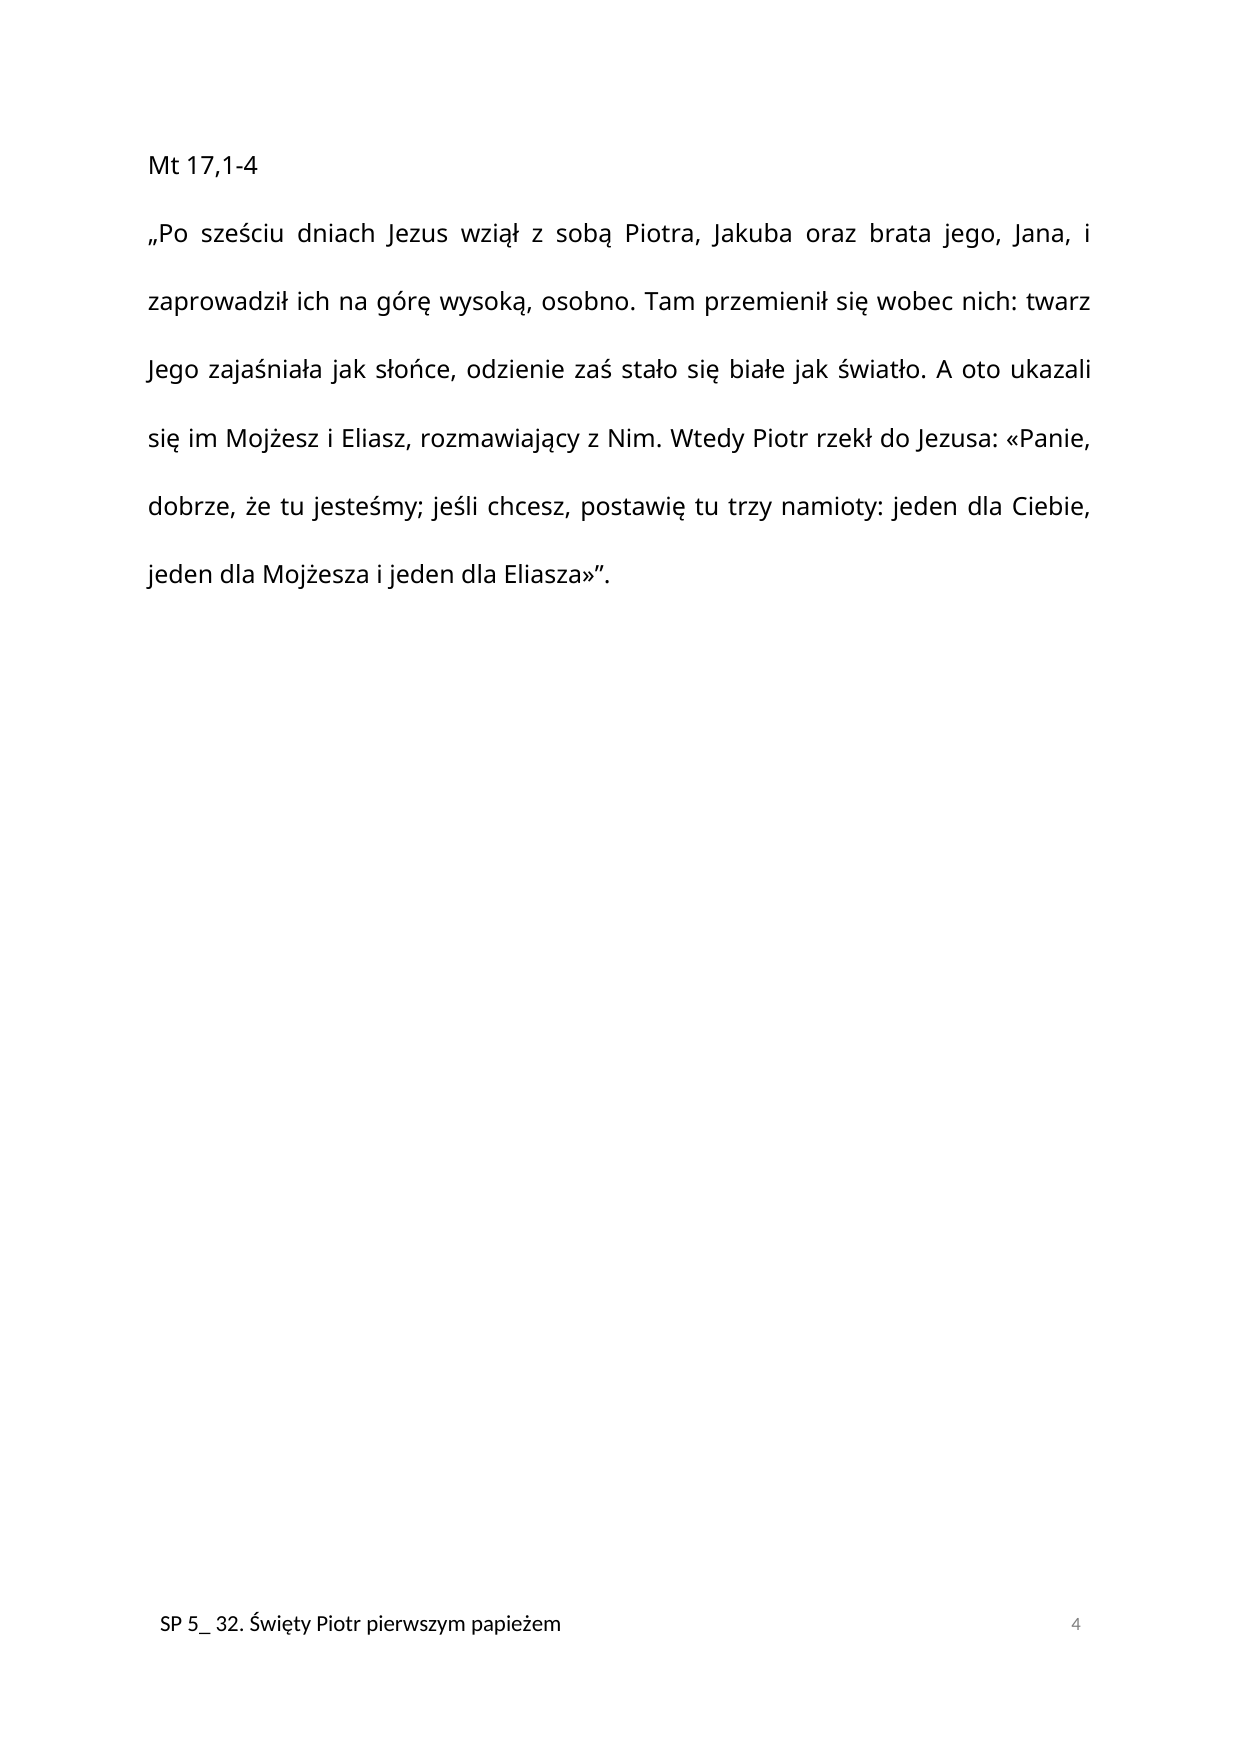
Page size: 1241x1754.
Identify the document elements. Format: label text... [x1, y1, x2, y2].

text Mt 17,1-4 [148, 148, 1092, 182]
text „Po sześciu dniach Jezus wziął z sobą Piotra, Jakuba oraz brata jego, Jana, i zaprowadził ich na górę wysoką, osobno. Tam przemienił się wobec nich: twarz Jego zajaśniała jak słońce, odzienie zaś stało się białe jak światło. A oto ukazali się im Mojżesz i Eliasz, rozmawiający z Nim. Wtedy Piotr rzekł do Jezusa: «Panie, dobrze, że tu jesteśmy; jeśli chcesz, postawię tu trzy namioty: jeden dla Ciebie, jeden dla Mojżesza i jeden dla Eliasza»”. [148, 216, 1092, 591]
